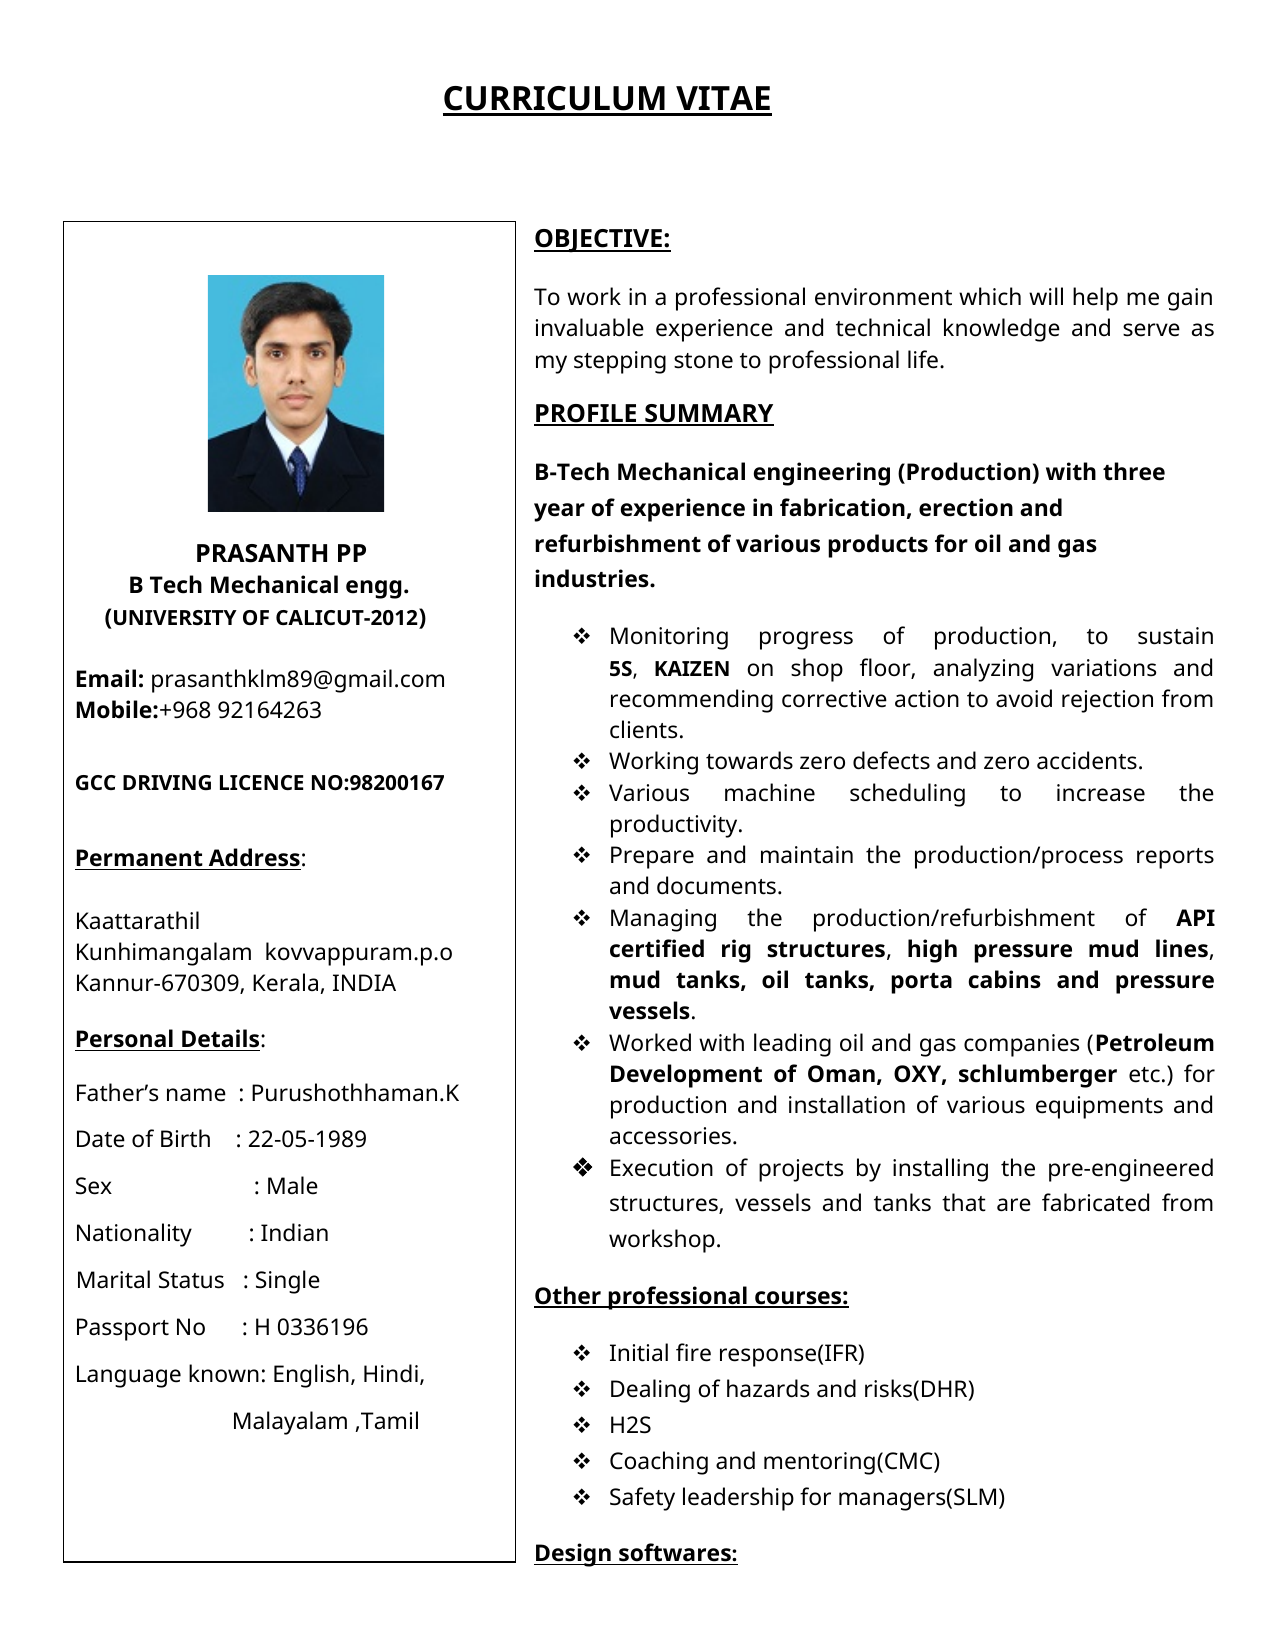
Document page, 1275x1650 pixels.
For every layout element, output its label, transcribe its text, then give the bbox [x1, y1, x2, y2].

text To work in a professional environment which will help me gain invaluable experience and technical knowledge and serve as my stepping stone to professional life. [516, 281, 1215, 375]
table_header PRASANTH PP B Tech Mechanical engg. (UNIVERSITY OF CALICUT-2012) Email: prasanthklm89@gmail.com Mobile:+968 92164263 GCC DRIVING LICENCE NO:98200167 Permanent Address: Kaattarathil Kunhimangalam kovvappuram.p.o Kannur-670309, Kerala, INDIA Personal Details: Father’s name : Purushothhaman.K Date of Birth : 22-05-1989 Sex : Male Nationality : Indian Marital Status : Single Passport No : H 0336196 Language known: English, Hindi, Malayalam ,Tamil [64, 222, 515, 1561]
list Dealing of hazards and risks(DHR) [516, 1373, 1215, 1404]
text CURRICULUM VITAE [75, 75, 1215, 120]
list Various machine scheduling to increase the productivity. [516, 776, 1215, 839]
list Worked with leading oil and gas companies (Petroleum Development of Oman, OXY, schlumberger etc.) for production and installation of various equipments and accessories. [516, 1026, 1215, 1151]
list Working towards zero defects and zero accidents. [516, 745, 1215, 776]
list Managing the production/refurbishment of API certified rig structures, high pressure mud lines, mud tanks, oil tanks, porta cabins and pressure vessels. [516, 901, 1215, 1026]
text B-Tech Mechanical engineering (Production) with three year of experience in fabrication, erection and refurbishment of various products for oil and gas industries. [516, 456, 1215, 595]
text Other professional courses: [516, 1280, 1215, 1311]
picture [203, 275, 383, 508]
list Execution of projects by installing the pre-engineered structures, vessels and tanks that are fabricated from workshop. [516, 1151, 1215, 1254]
list Safety leadership for managers(SLM) [516, 1481, 1215, 1512]
list Initial fire response(IFR) [516, 1337, 1215, 1368]
list Monitoring progress of production, to sustain 5S, KAIZEN on shop floor, analyzing variations and recommending corrective action to avoid rejection from clients. [516, 620, 1215, 745]
list H2S [516, 1409, 1215, 1440]
list Coaching and mentoring(CMC) [516, 1445, 1215, 1476]
text PROFILE SUMMARY [516, 396, 1215, 430]
text OBJECTIVE: [516, 221, 1215, 255]
text Design softwares: [75, 1537, 1215, 1569]
list Prepare and maintain the production/process reports and documents. [516, 839, 1215, 901]
